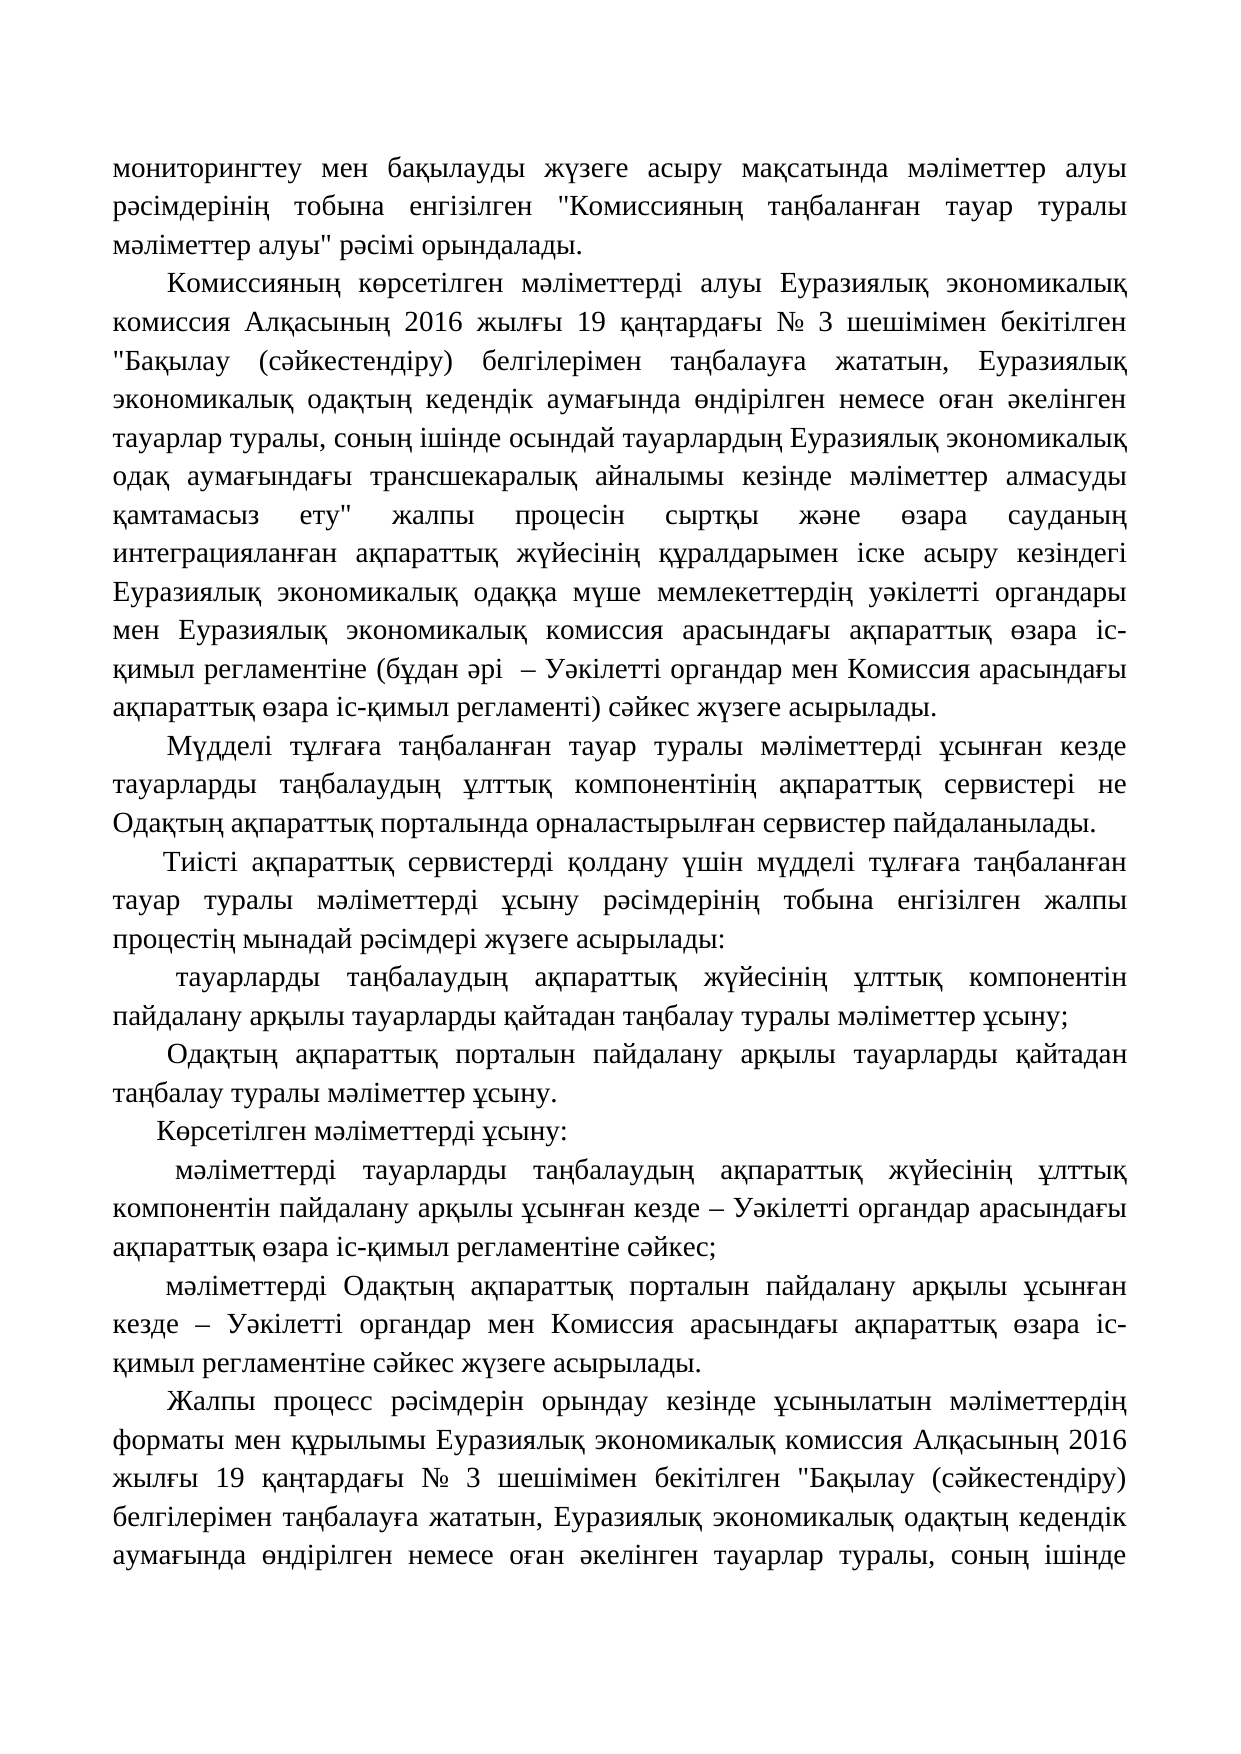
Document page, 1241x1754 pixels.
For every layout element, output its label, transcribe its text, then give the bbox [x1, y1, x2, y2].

text Мүдделі тұлғаға таңбаланған тауар туралы мәліметтерді ұсынған кезде тауарларды таңбалаудың ұлттық компонентінің ақпараттық сервистері не Одақтың ақпараттық порталында орналастырылған сервистер пайдаланылады. [112, 728, 1128, 839]
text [112, 1383, 1128, 1571]
text мәліметтерді тауарларды таңбалаудың ақпараттық жүйесінің ұлттық компонентін пайдалану арқылы ұсынған кезде – Уәкілетті органдар арасындағы ақпараттық өзара іс-қимыл регламентіне сәйкес; [112, 1152, 1128, 1263]
text Одақтың ақпараттық порталын пайдалану арқылы тауарларды қайтадан таңбалау туралы мәліметтер ұсыну. [112, 1036, 1128, 1108]
text мәліметтерді Одақтың ақпараттық порталын пайдалану арқылы ұсынған кезде – Уәкілетті органдар мен Комиссия арасындағы ақпараттық өзара іс-қимыл регламентіне сәйкес жүзеге асырылады. [112, 1268, 1128, 1378]
text Көрсетілген мәліметтерді ұсыну: [112, 1113, 1128, 1147]
text тауарларды таңбалаудың ақпараттық жүйесінің ұлттық компонентін пайдалану арқылы тауарларды қайтадан таңбалау туралы мәліметтер ұсыну; [112, 959, 1128, 1031]
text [112, 150, 1128, 261]
text Тиісті ақпараттық сервистерді қолдану үшін мүдделі тұлғаға таңбаланған тауар туралы мәліметтерді ұсыну рәсімдерінің тобына енгізілген жалпы процестің мынадай рәсімдері жүзеге асырылады: [112, 844, 1128, 954]
text Комиссияның көрсетілген мәліметтерді алуы Еуразиялық экономикалық комиссия Алқасының 2016 жылғы 19 қаңтардағы № 3 шешімімен бекітілген "Бақылау (сәйкестендіру) белгілерімен таңбалауға жататын, Еуразиялық экономикалық одақтың кедендік аумағында өндірілген немесе оған әкелінген тауарлар туралы, соның ішінде осындай тауарлардың Еуразиялық экономикалық одақ аумағындағы трансшекаралық айналымы кезінде мәліметтер алмасуды қамтамасыз ету" жалпы процесін сыртқы және өзара сауданың интеграцияланған ақпараттық жүйесінің құралдарымен іске асыру кезіндегі Еуразиялық экономикалық одаққа мүше мемлекеттердің уәкілетті органдары мен Еуразиялық экономикалық комиссия арасындағы ақпараттық өзара іс-қимыл регламентіне (бұдан әрі – Уәкілетті органдар мен Комиссия арасындағы ақпараттық өзара іс-қимыл регламенті) сәйкес жүзеге асырылады. [112, 266, 1128, 723]
